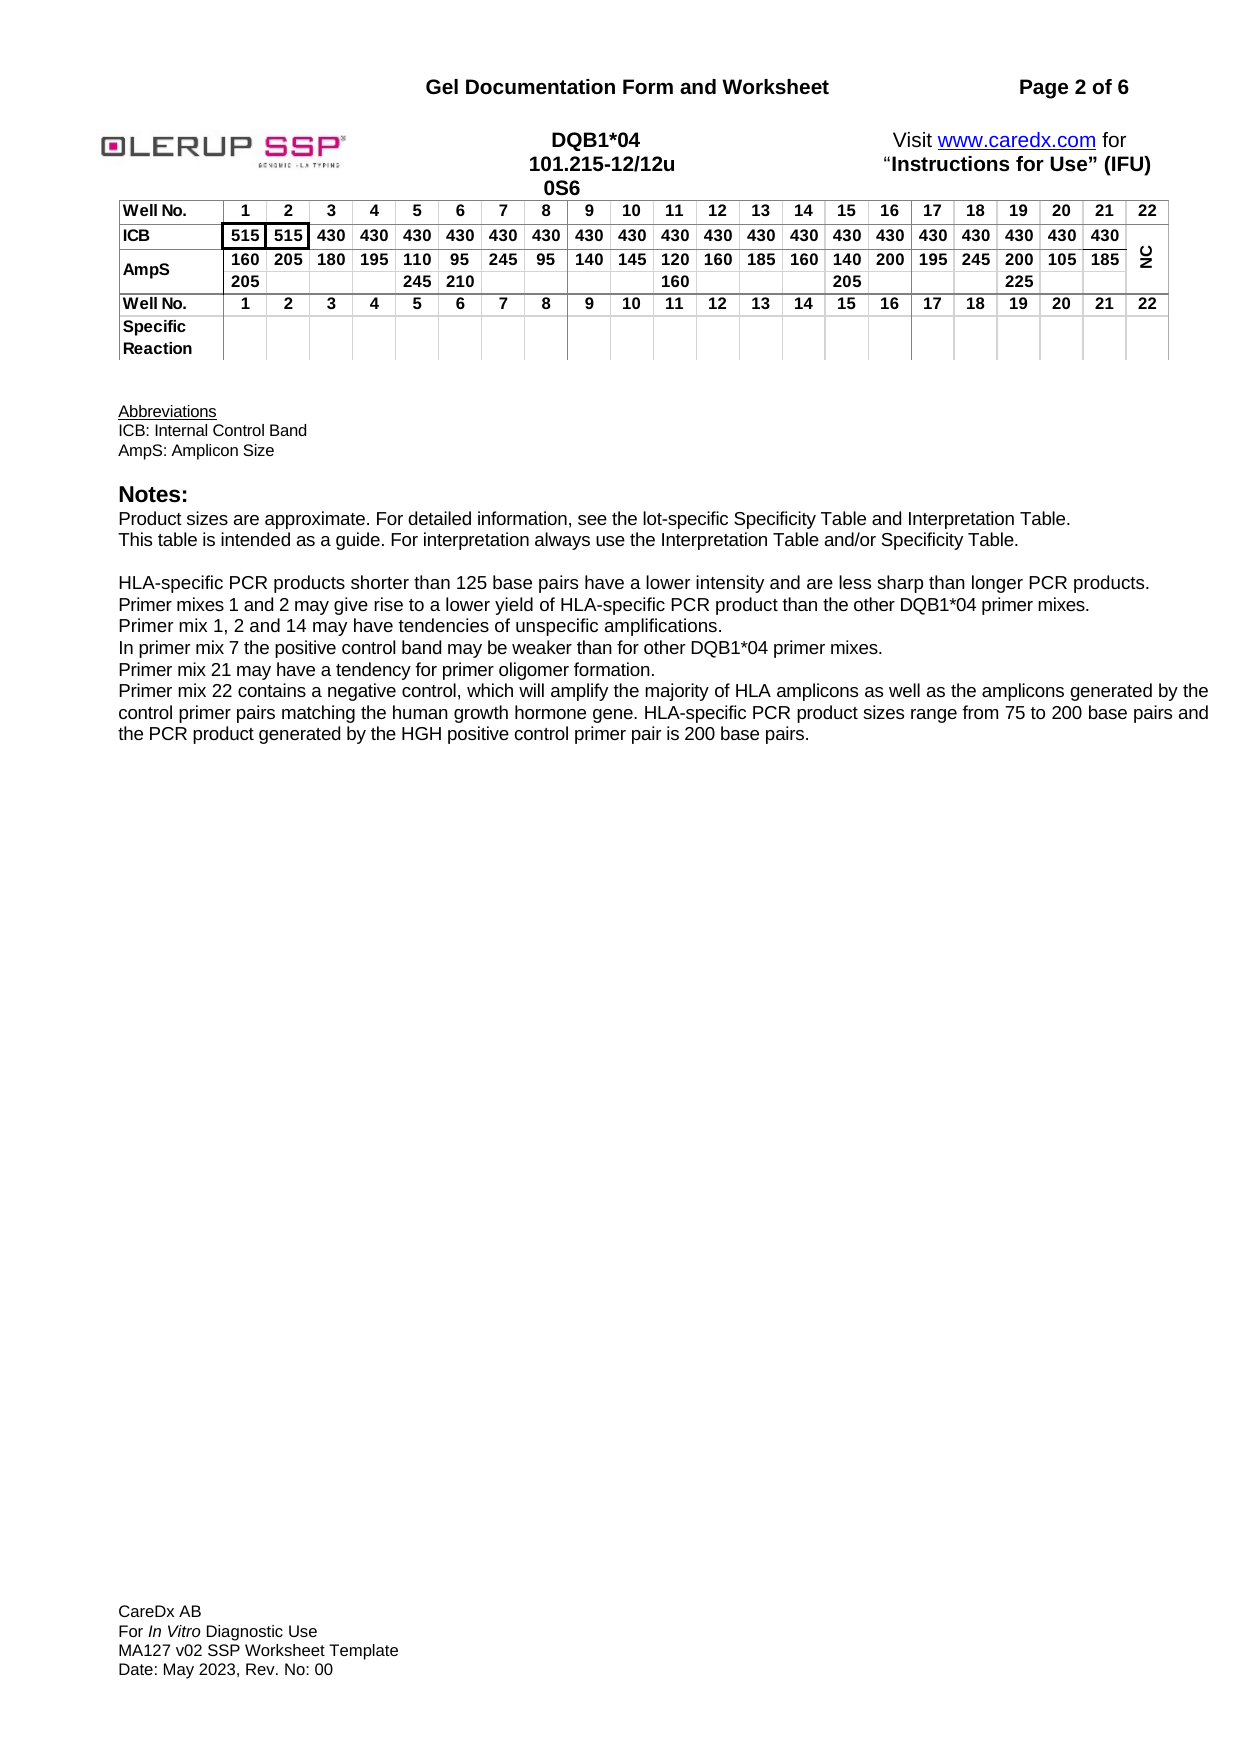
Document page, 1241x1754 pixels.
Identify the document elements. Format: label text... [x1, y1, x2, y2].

text Product sizes are approximate. For detailed information, see the lot-specific Specificity Table and Interpretation Table. [118, 507, 1181, 529]
text Notes: [118, 481, 1181, 507]
text AmpS: Amplicon Size [118, 440, 1181, 459]
text In primer mix 7 the positive control band may be weaker than for other DQB1*04 primer mixes. [118, 637, 1211, 658]
text HLA-specific PCR products shorter than 125 base pairs have a lower intensity and are less sharp than longer PCR products. [118, 572, 1211, 594]
text Primer mix 1, 2 and 14 may have tendencies of unspecific amplifications. [118, 615, 1211, 637]
text Abbreviations [118, 402, 1181, 421]
text Primer mix 22 contains a negative control, which will amplify the majority of HLA amplicons as well as the amplicons generated by the control primer pairs matching the human growth hormone gene. HLA-specific PCR product sizes range from 75 to 200 base pairs and the PCR product generated by the HGH positive control primer pair is 200 base pairs. [118, 680, 1211, 745]
text This table is intended as a guide. For interpretation always use the Interpretation Table and/or Specificity Table. [118, 529, 1181, 551]
text Primer mix 21 may have a tendency for primer oligomer formation. [118, 658, 1211, 680]
text Primer mixes 1 and 2 may give rise to a lower yield of HLA-specific PCR product than the other DQB1*04 primer mixes. [118, 594, 1211, 615]
picture [70, 129, 377, 171]
text ICB: Internal Control Band [118, 421, 1181, 440]
